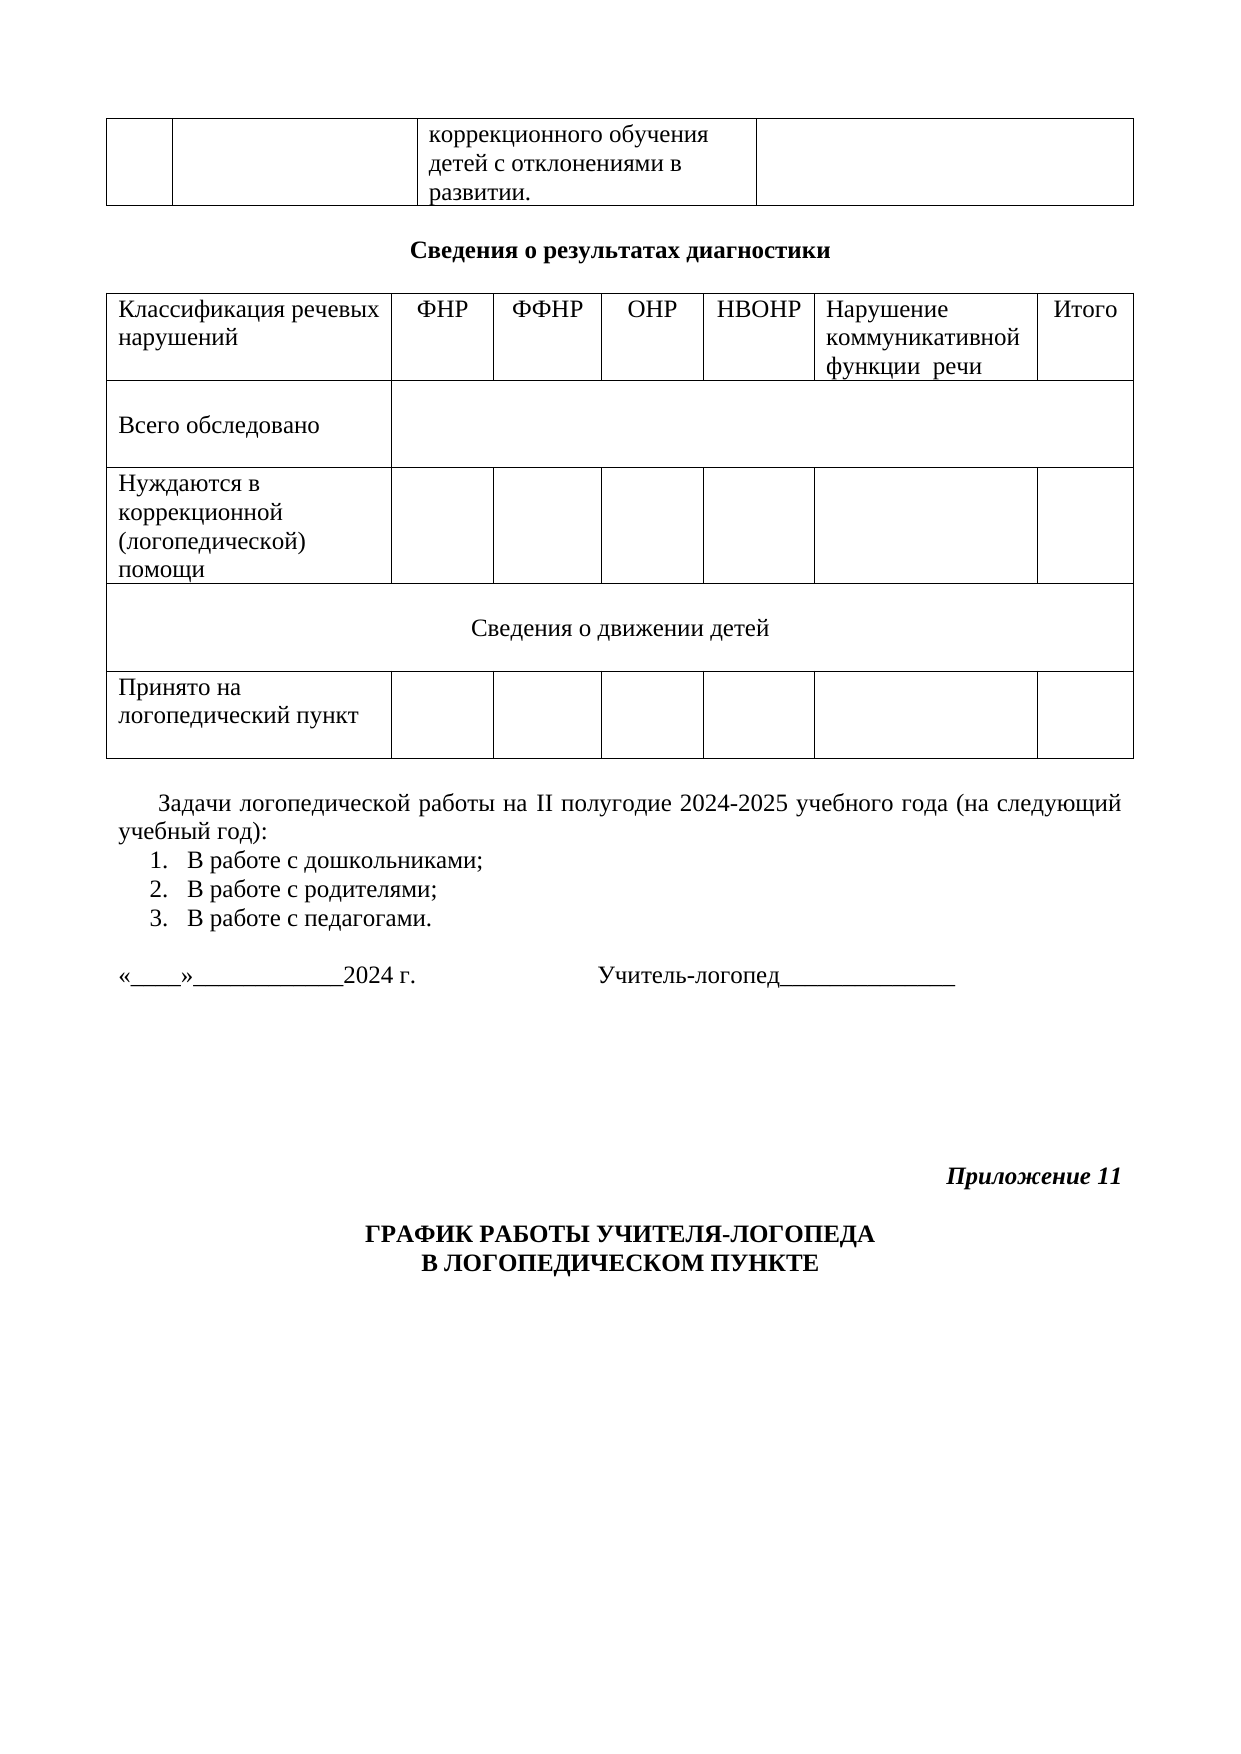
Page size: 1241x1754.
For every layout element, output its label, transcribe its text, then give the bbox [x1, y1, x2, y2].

table_cell [757, 119, 1133, 205]
table_header ФНР [392, 294, 493, 380]
table_header Итого [1038, 294, 1133, 380]
table_cell [704, 672, 814, 758]
table_header ФФНР [494, 294, 601, 380]
table_header Классификация речевых нарушений [107, 294, 391, 380]
text «____»____________2024 г. Учитель-логопед______________ [118, 960, 1122, 989]
text 1. В работе с дошкольниками; [149, 845, 1122, 874]
text Задачи логопедической работы на II полугодие 2024-2025 учебного года (на следующий учебный год): [118, 788, 1122, 845]
text В ЛОГОПЕДИЧЕСКОМ ПУНКТЕ [118, 1248, 1122, 1276]
text Сведения о результатах диагностики [118, 235, 1122, 264]
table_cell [418, 119, 756, 205]
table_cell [173, 119, 417, 205]
text 3. В работе с педагогами. [149, 903, 1122, 931]
table_cell [602, 468, 703, 583]
table_cell [494, 468, 601, 583]
table_cell [392, 672, 493, 758]
text ГРАФИК РАБОТЫ УЧИТЕЛЯ-ЛОГОПЕДА [118, 1219, 1122, 1248]
table_cell Нуждаются в коррекционной (логопедической) помощи [107, 468, 391, 583]
table_cell [392, 468, 493, 583]
table_cell [1038, 672, 1133, 758]
table_header Нарушение коммуникативной функции речи [815, 294, 1037, 380]
table_header НВОНР [704, 294, 814, 380]
table_header ОНР [602, 294, 703, 380]
table_cell Всего обследовано [107, 381, 391, 467]
text Приложение 11 [118, 1161, 1122, 1190]
table_cell 4 [107, 119, 172, 205]
text 2. В работе с родителями; [149, 874, 1122, 903]
table_cell Принято на логопедический пункт [107, 672, 391, 758]
table_cell [392, 381, 1133, 467]
table_cell [815, 468, 1037, 583]
table_cell Сведения о движении детей [107, 584, 1133, 671]
table_cell [602, 672, 703, 758]
table_cell [494, 672, 601, 758]
table_cell [704, 468, 814, 583]
table_cell [815, 672, 1037, 758]
table_cell [1038, 468, 1133, 583]
